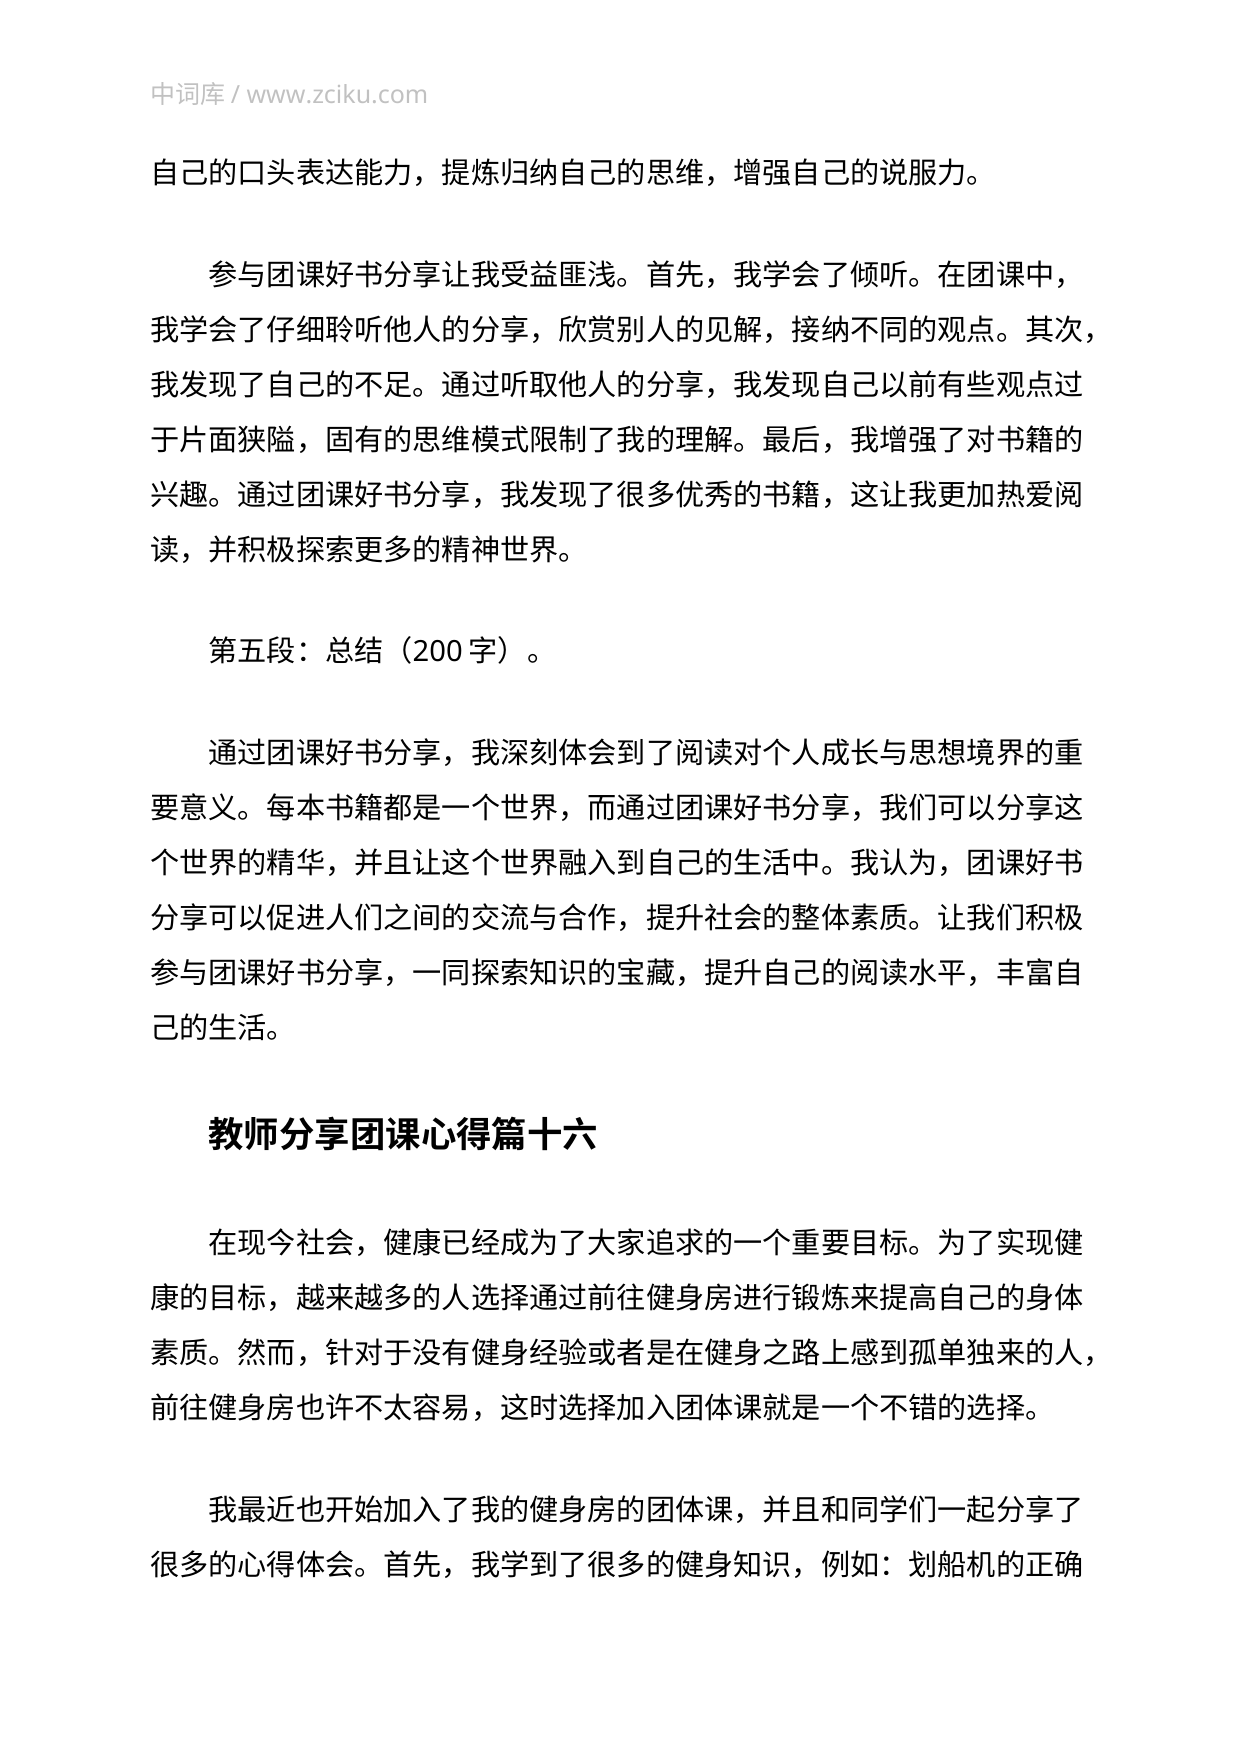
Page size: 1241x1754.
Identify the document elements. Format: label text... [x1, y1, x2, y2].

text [150, 1486, 1090, 1583]
text 第五段：总结（200字）。 [150, 628, 1090, 670]
text 通过团课好书分享，我深刻体会到了阅读对个人成长与思想境界的重要意义。每本书籍都是一个世界，而通过团课好书分享，我们可以分享这个世界的精华，并且让这个世界融入到自己的生活中。我认为，团课好书分享可以促进人们之间的交流与合作，提升社会的整体素质。让我们积极参与团课好书分享，一同探索知识的宝藏，提升自己的阅读水平，丰富自己的生活。 [150, 730, 1090, 1047]
text 参与团课好书分享让我受益匪浅。首先，我学会了倾听。在团课中，我学会了仔细聆听他人的分享，欣赏别人的见解，接纳不同的观点。其次，我发现了自己的不足。通过听取他人的分享，我发现自己以前有些观点过于片面狭隘，固有的思维模式限制了我的理解。最后，我增强了对书籍的兴趣。通过团课好书分享，我发现了很多优秀的书籍，这让我更加热爱阅读，并积极探索更多的精神世界。 [150, 252, 1090, 568]
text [150, 150, 1090, 192]
text 教师分享团课心得篇十六 [150, 1106, 1090, 1157]
text 在现今社会，健康已经成为了大家追求的一个重要目标。为了实现健康的目标，越来越多的人选择通过前往健身房进行锻炼来提高自己的身体素质。然而，针对于没有健身经验或者是在健身之路上感到孤单独来的人，前往健身房也许不太容易，这时选择加入团体课就是一个不错的选择。 [150, 1220, 1090, 1427]
